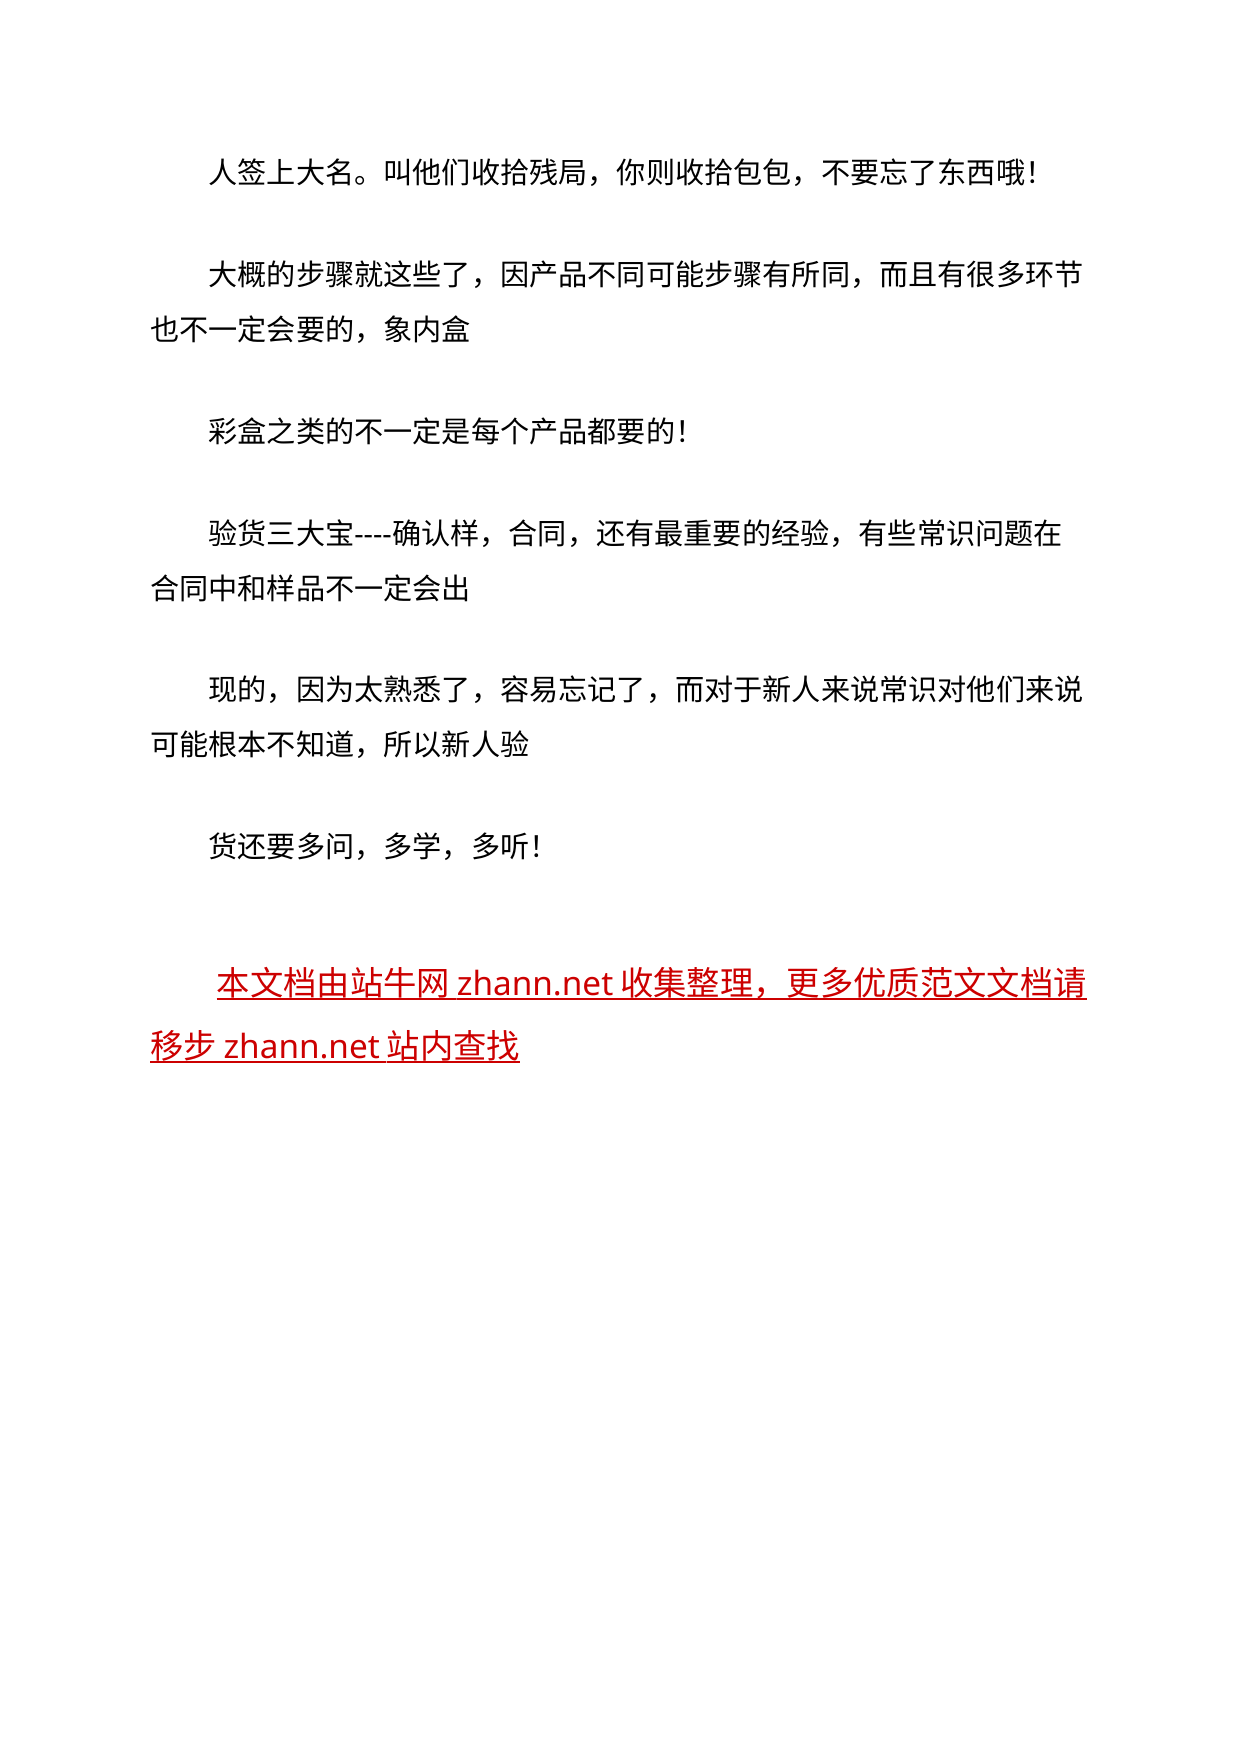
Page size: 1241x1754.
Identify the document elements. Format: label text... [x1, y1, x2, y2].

text 大概的步骤就这些了，因产品不同可能步骤有所同，而且有很多环节也不一定会要的，象内盒 [150, 252, 1090, 349]
text 货还要多问，多学，多听！ [150, 824, 1090, 866]
text 彩盒之类的不一定是每个产品都要的！ [150, 408, 1090, 451]
text 人签上大名。叫他们收拾残局，你则收拾包包，不要忘了东西哦！ [150, 150, 1090, 192]
text 现的，因为太熟悉了，容易忘记了，而对于新人来说常识对他们来说可能根本不知道，所以新人验 [150, 667, 1090, 764]
text 本文档由站牛网zhann.net收集整理，更多优质范文文档请移步zhann.net站内查找 [150, 957, 1090, 1068]
text 验货三大宝----确认样，合同，还有最重要的经验，有些常识问题在合同中和样品不一定会出 [150, 510, 1090, 607]
